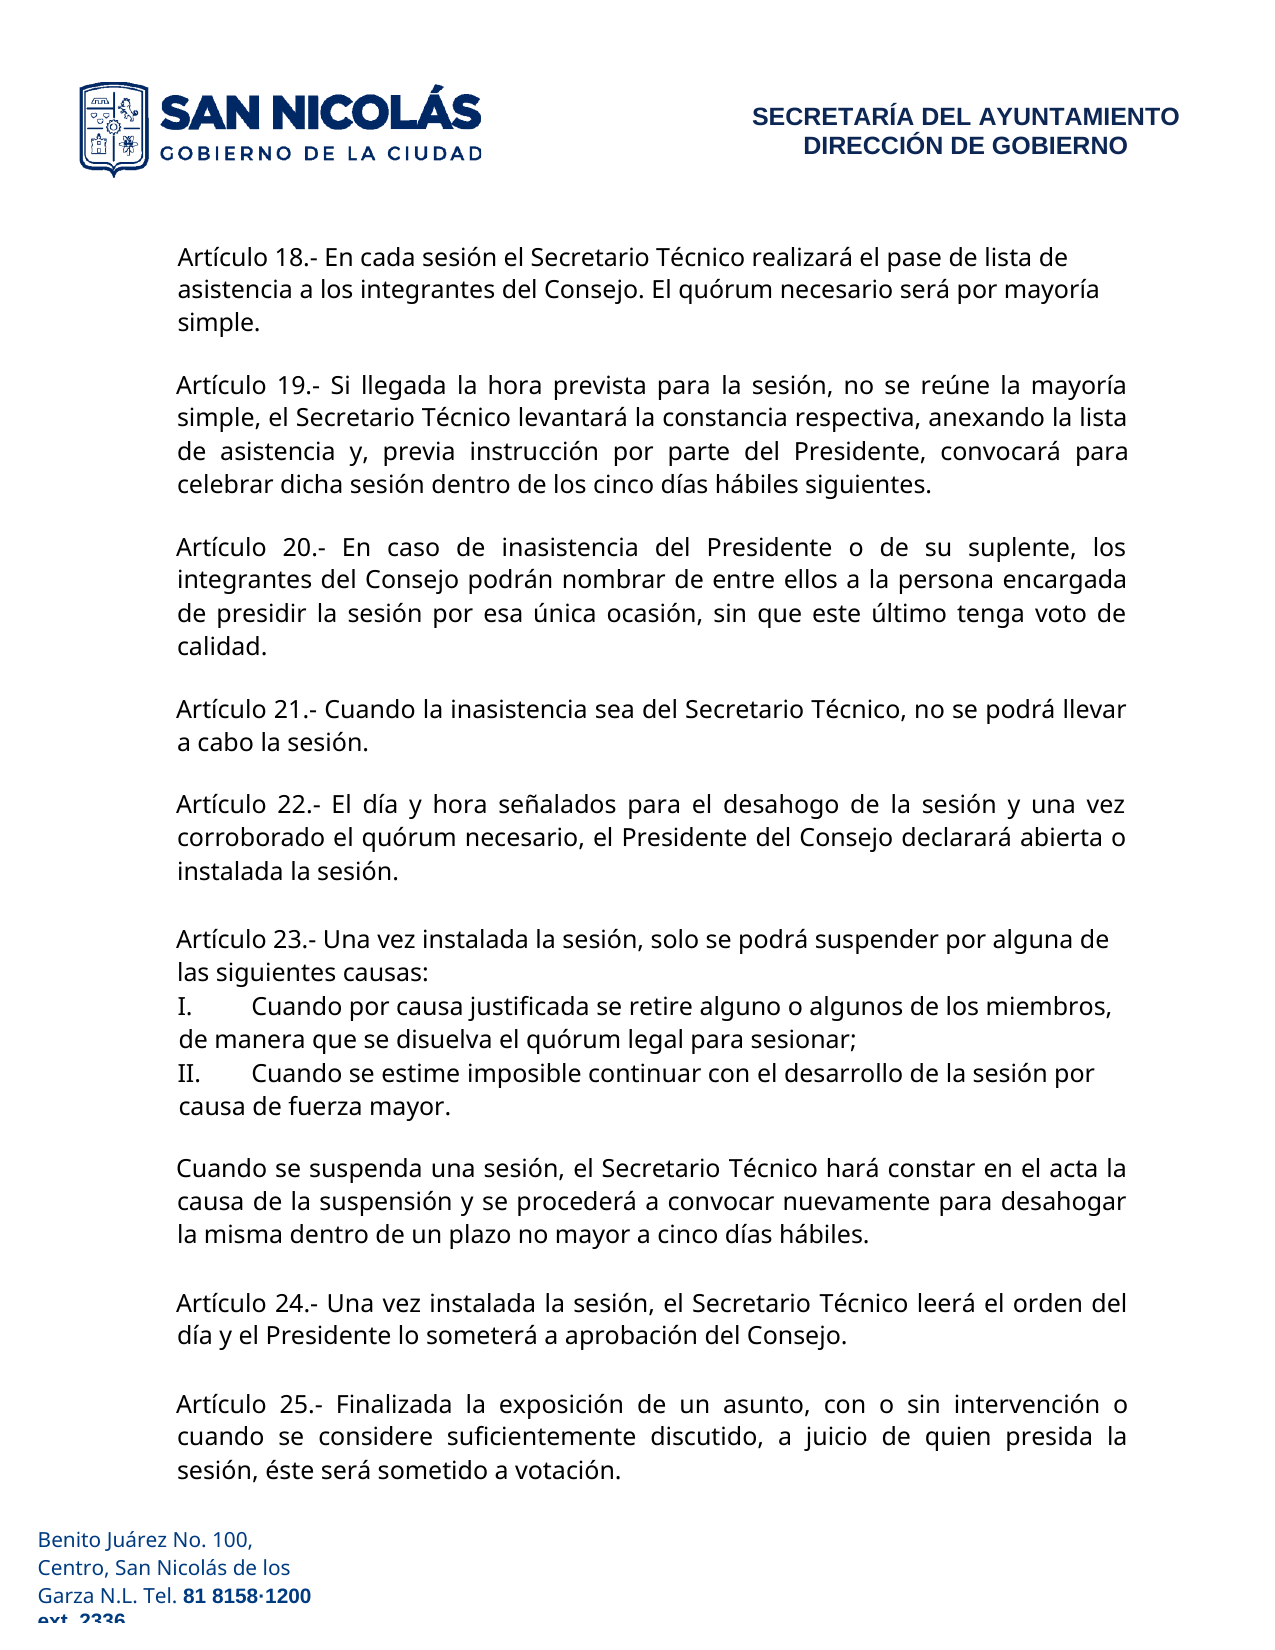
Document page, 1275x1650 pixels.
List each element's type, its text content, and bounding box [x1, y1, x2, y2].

text Artículo 23.- Una vez instalada la sesión, solo se podrá suspender por alguna de las siguientes causas: [176, 921, 1127, 988]
text Artículo 20.- En caso de inasistencia del Presidente o de su suplente, los integrantes del Consejo podrán nombrar de entre ellos a la persona encargada de presidir la sesión por esa única ocasión, sin que este último tenga voto de calidad. [176, 529, 1128, 663]
text Artículo 18.- En cada sesión el Secretario Técnico realizará el pase de lista de asistencia a los integrantes del Consejo. El quórum necesario será por mayoría simple. [177, 241, 1127, 339]
text Artículo 21.- Cuando la inasistencia sea del Secretario Técnico, no se podrá llevar a cabo la sesión. [176, 692, 1128, 758]
picture [79, 82, 482, 178]
text Artículo 25.- Finalizada la exposición de un asunto, con o sin intervención o cuando se considere suficientemente discutido, a juicio de quien presida la sesión, éste será sometido a votación. [176, 1386, 1128, 1487]
text Cuando se suspenda una sesión, el Secretario Técnico hará constar en el acta la causa de la suspensión y se procederá a convocar nuevamente para desahogar la misma dentro de un plazo no mayor a cinco días hábiles. [176, 1151, 1127, 1251]
list Cuando por causa justificada se retire alguno o algunos de los miembros, de manera que se disuelva el quórum legal para sesionar; [177, 989, 1127, 1055]
text Artículo 22.- El día y hora señalados para el desahogo de la sesión y una vez corroborado el quórum necesario, el Presidente del Consejo declarará abierta o instalada la sesión. [176, 787, 1127, 887]
text Artículo 19.- Si llegada la hora prevista para la sesión, no se reúne la mayoría simple, el Secretario Técnico levantará la constancia respectiva, anexando la lista de asistencia y, previa instrucción por parte del Presidente, convocará para celebrar dicha sesión dentro de los cinco días hábiles siguientes. [176, 367, 1128, 501]
text Artículo 24.- Una vez instalada la sesión, el Secretario Técnico leerá el orden del día y el Presidente lo someterá a aprobación del Consejo. [176, 1285, 1128, 1352]
list Cuando se estime imposible continuar con el desarrollo de la sesión por causa de fuerza mayor. [177, 1056, 1128, 1122]
